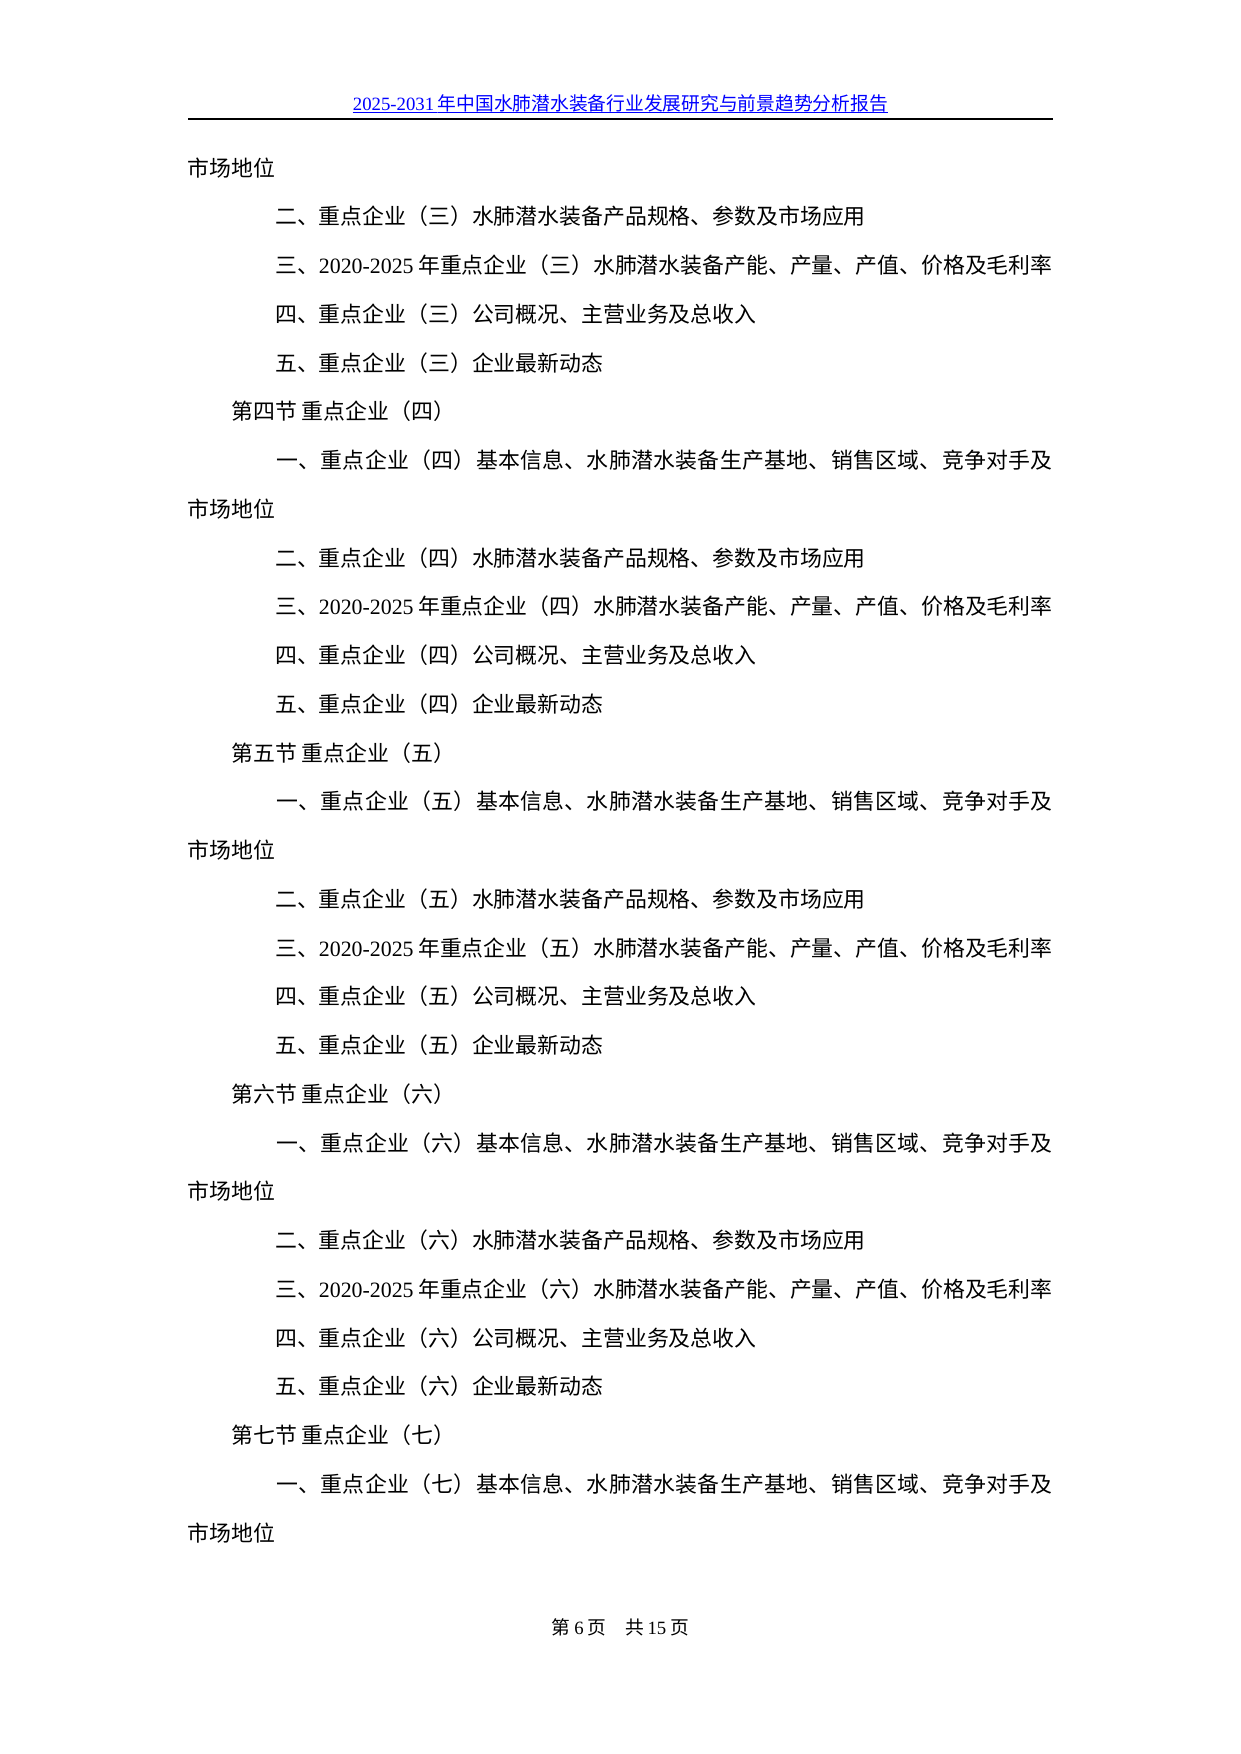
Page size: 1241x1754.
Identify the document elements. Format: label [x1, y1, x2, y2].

text [187, 150, 1053, 1548]
